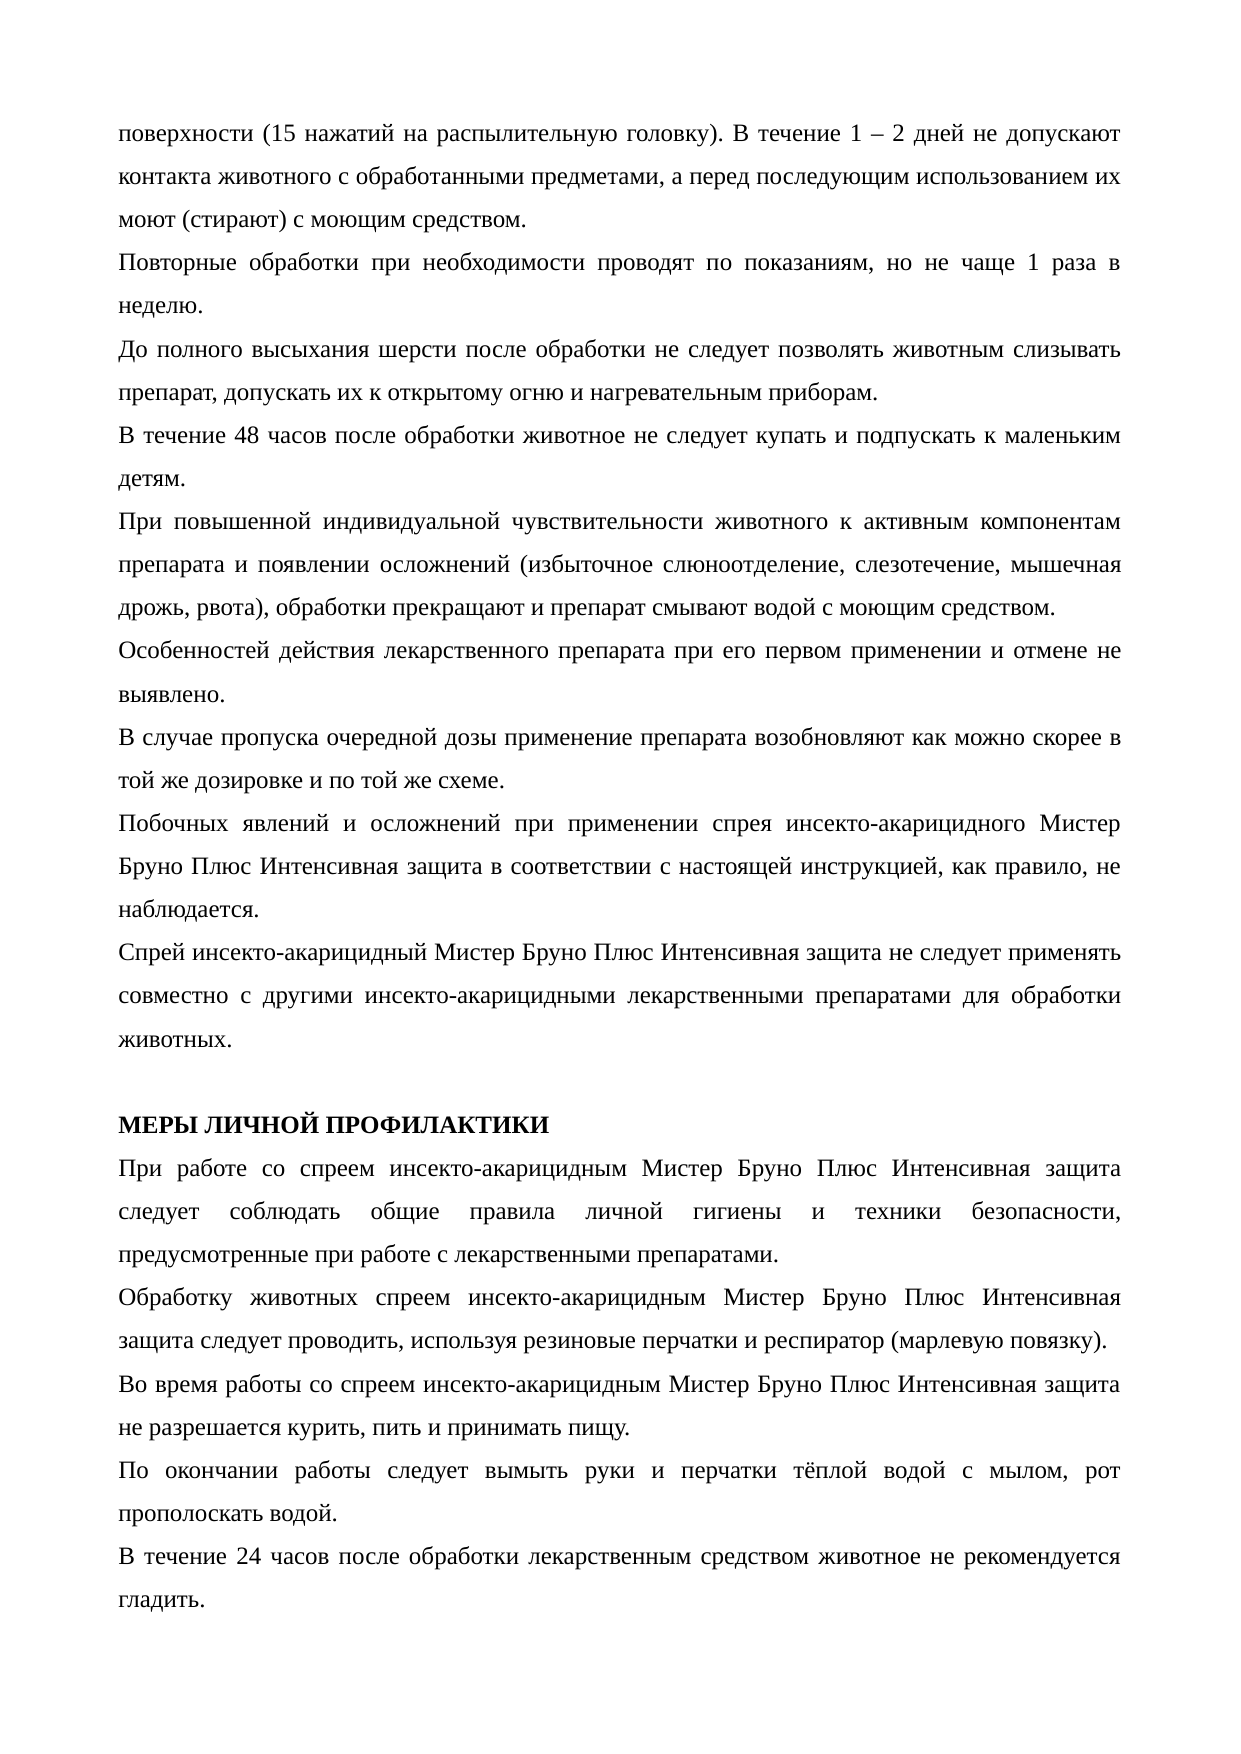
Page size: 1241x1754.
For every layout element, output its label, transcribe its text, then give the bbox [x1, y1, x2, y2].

text До полного высыхания шерсти после обработки не следует позволять животным слизывать препарат, допускать их к открытому огню и нагревательным приборам. [118, 334, 1122, 406]
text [118, 118, 1122, 233]
text Побочных явлений и осложнений при применении спрея инсекто-акарицидного Мистер Бруно Плюс Интенсивная защита в соответствии с настоящей инструкцией, как правило, не наблюдается. [118, 808, 1122, 923]
text Особенностей действия лекарственного препарата при его первом применении и отмене не выявлено. [118, 636, 1122, 707]
text Обработку животных спреем инсекто-акарицидным Мистер Бруно Плюс Интенсивная защита следует проводить, используя резиновые перчатки и респиратор (марлевую повязку). [118, 1282, 1122, 1354]
text Спрей инсекто-акарицидный Мистер Бруно Плюс Интенсивная защита не следует применять совместно с другими инсекто-акарицидными лекарственными препаратами для обработки животных. [118, 937, 1122, 1052]
text В случае пропуска очередной дозы применение препарата возобновляют как можно скорее в той же дозировке и по той же схеме. [118, 722, 1122, 794]
text По окончании работы следует вымыть руки и перчатки тёплой водой с мылом, рот прополоскать водой. [118, 1455, 1122, 1527]
text При повышенной индивидуальной чувствительности животного к активным компонентам препарата и появлении осложнений (избыточное слюноотделение, слезотечение, мышечная дрожь, рвота), обработки прекращают и препарат смывают водой с моющим средством. [118, 506, 1122, 621]
text В течение 24 часов после обработки лекарственным средством животное не рекомендуется гладить. [118, 1541, 1122, 1613]
text Повторные обработки при необходимости проводят по показаниям, но не чаще 1 раза в неделю. [118, 247, 1122, 319]
text В течение 48 часов после обработки животное не следует купать и подпускать к маленьким детям. [118, 420, 1122, 492]
text При работе со спреем инсекто-акарицидным Мистер Бруно Плюс Интенсивная защита следует соблюдать общие правила личной гигиены и техники безопасности, предусмотренные при работе с лекарственными препаратами. [118, 1153, 1122, 1268]
text Во время работы со спреем инсекто-акарицидным Мистер Бруно Плюс Интенсивная защита не разрешается курить, пить и принимать пищу. [118, 1369, 1122, 1441]
text МЕРЫ ЛИЧНОЙ ПРОФИЛАКТИКИ [118, 1110, 1122, 1139]
